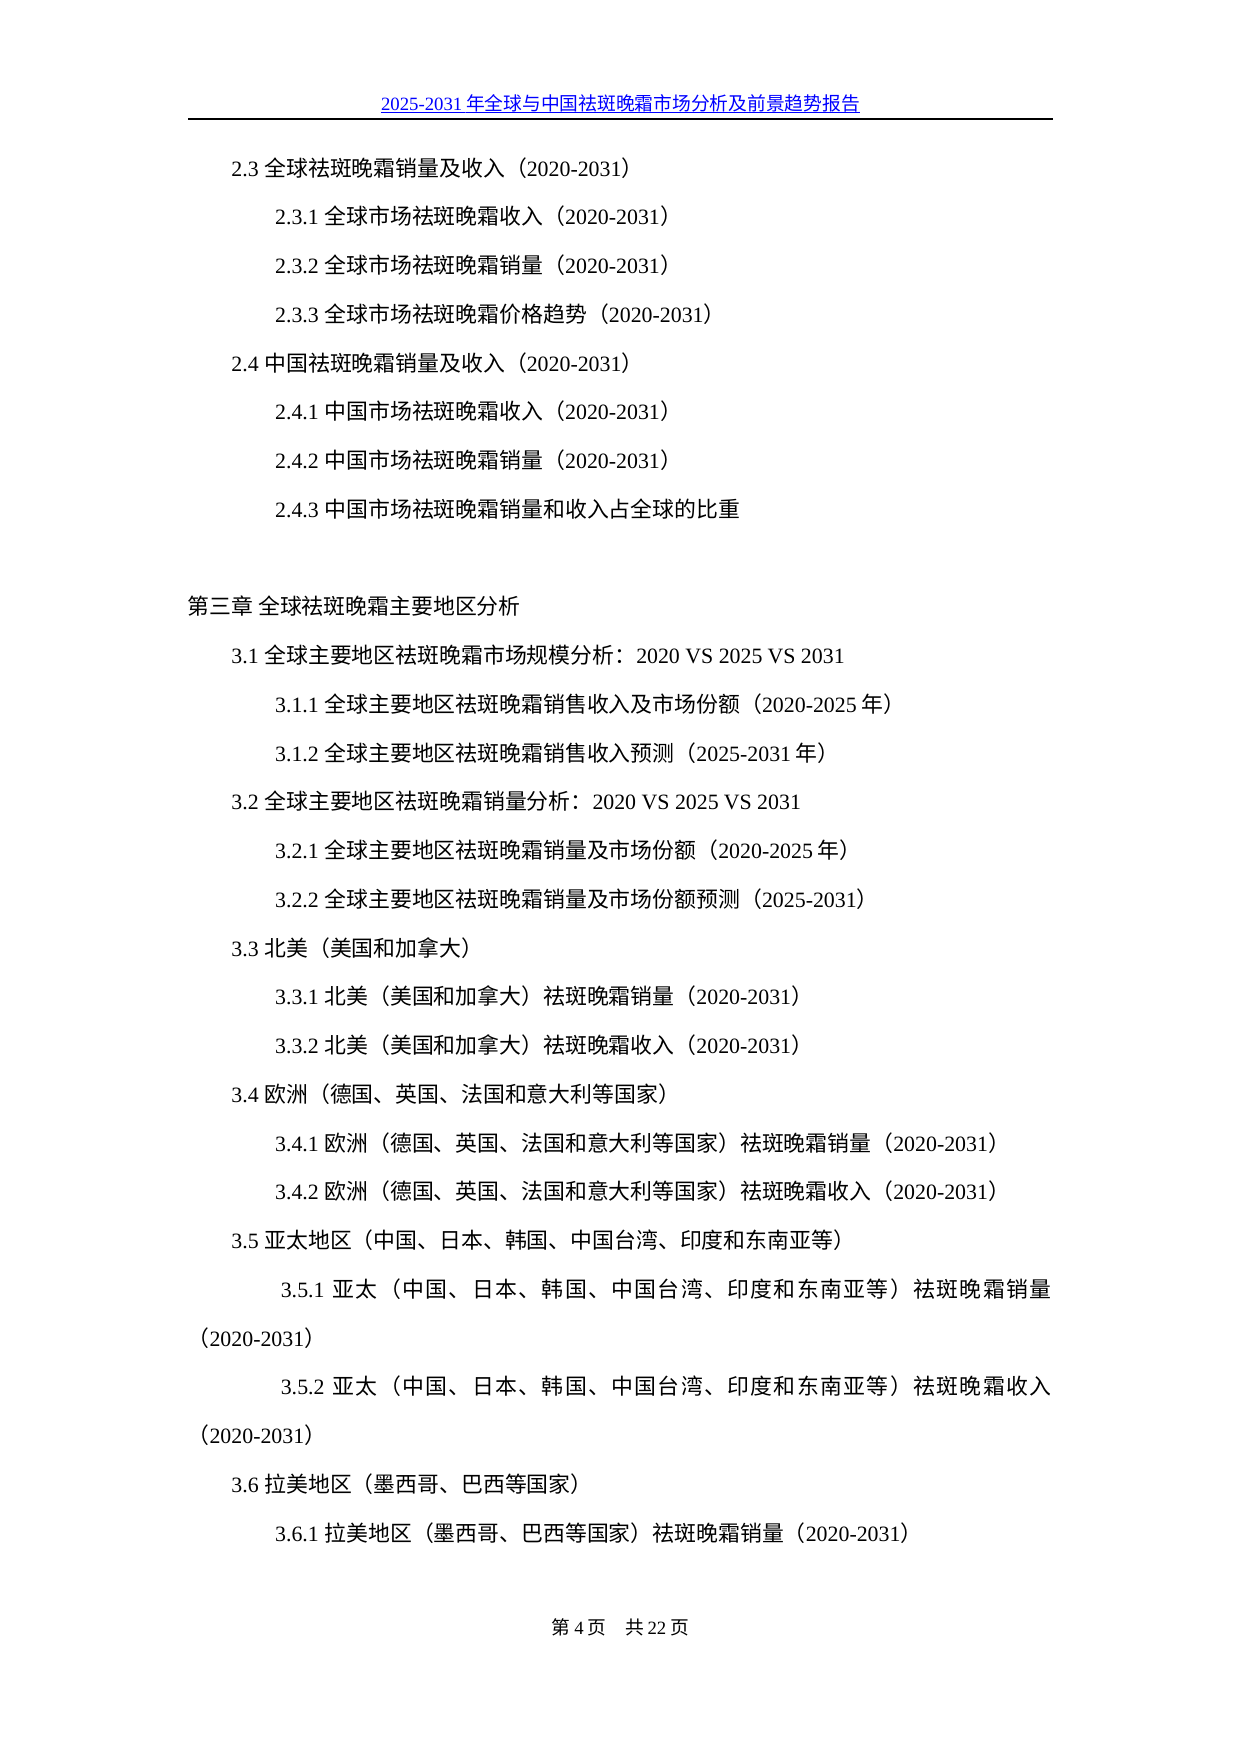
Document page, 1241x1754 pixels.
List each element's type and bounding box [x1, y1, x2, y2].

text [187, 150, 1053, 1548]
